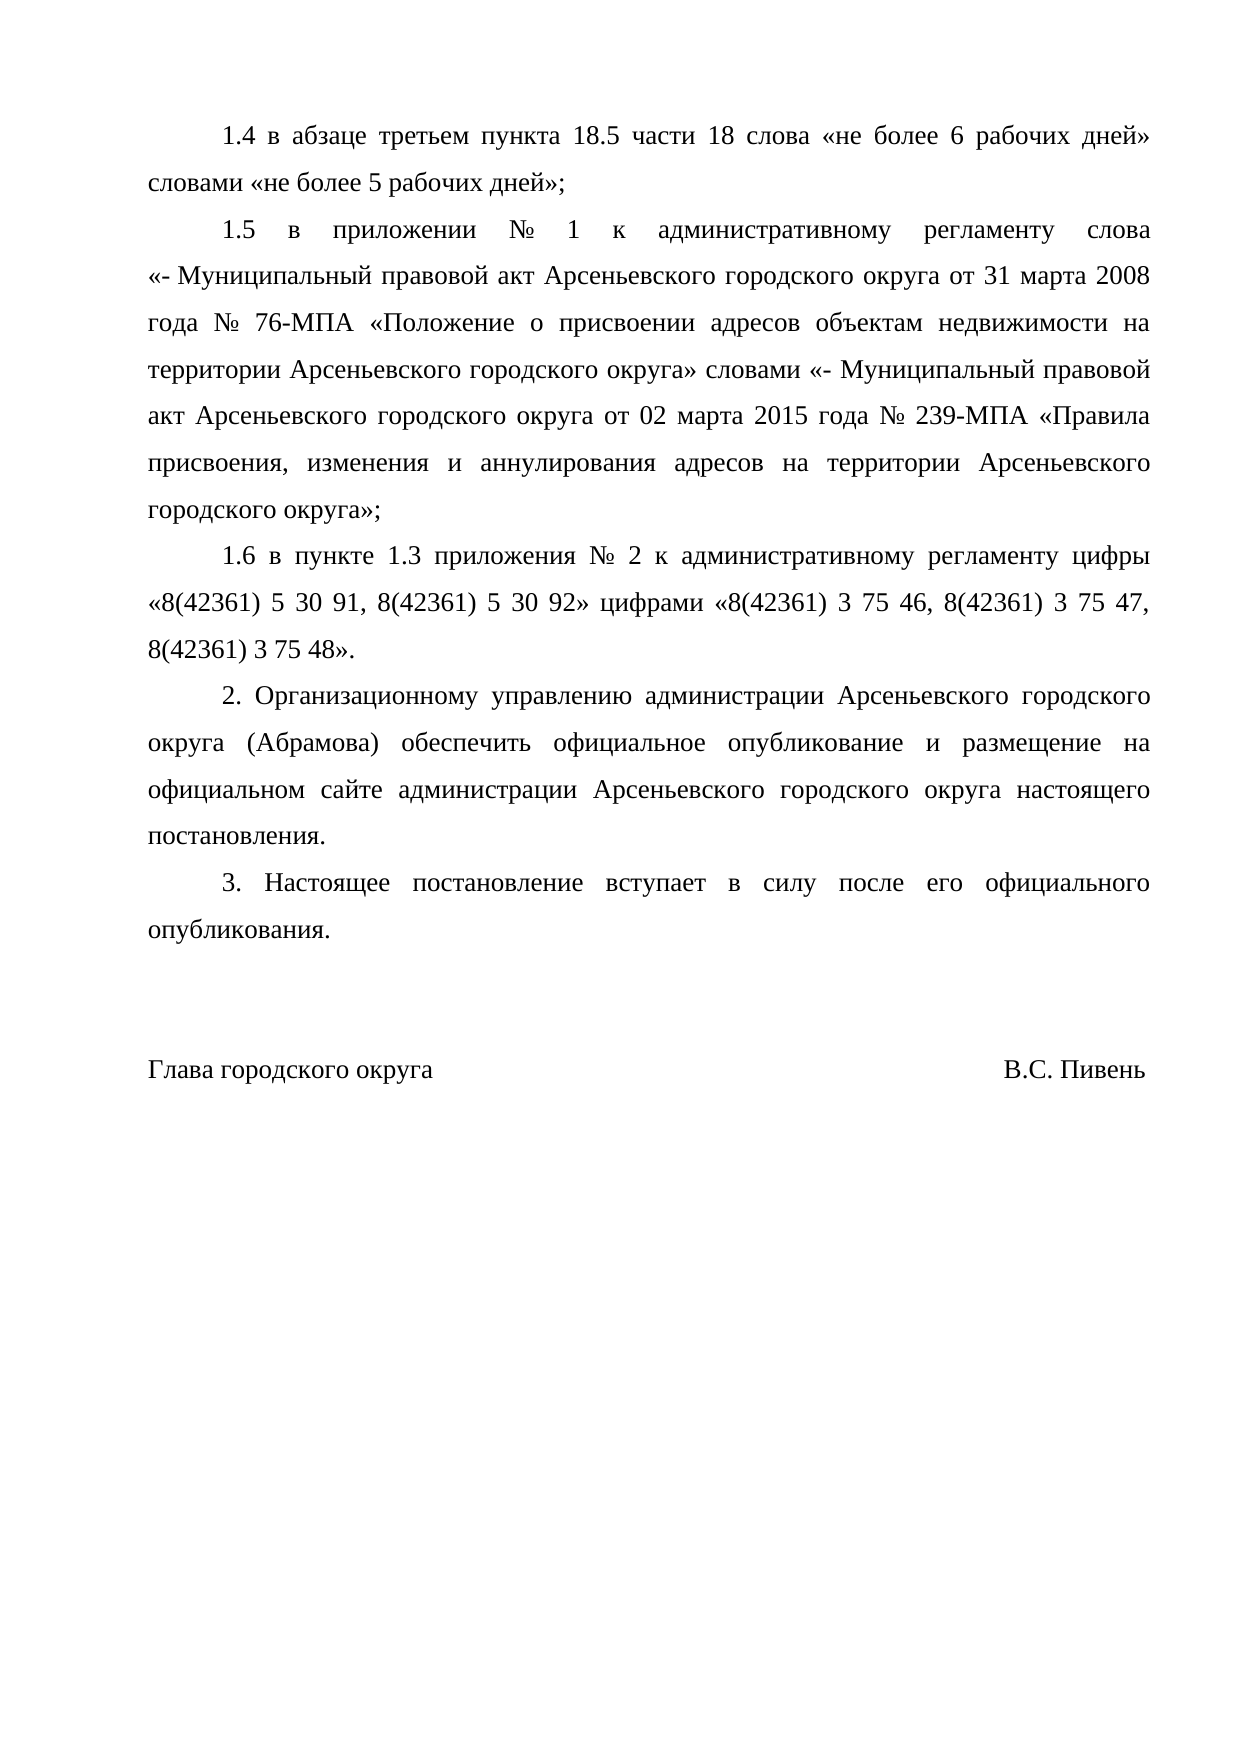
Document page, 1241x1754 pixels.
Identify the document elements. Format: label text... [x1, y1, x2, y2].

text 1.4 в абзаце третьем пункта 18.5 части 18 слова «не более 6 рабочих дней» словами «не более 5 рабочих дней»; [148, 119, 1152, 197]
text 1.6 в пункте 1.3 приложения № 2 к административному регламенту цифры «8(42361) 5 30 91, 8(42361) 5 30 92» цифрами «8(42361) 3 75 46, 8(42361) 3 75 47, 8(42361) 3 75 48». [148, 539, 1152, 664]
text 1.5 в приложении № 1 к административному регламенту слова «- Муниципальный правовой акт Арсеньевского городского округа от 31 марта 2008 года № 76-МПА «Положение о присвоении адресов объектам недвижимости на территории Арсеньевского городского округа» словами «- Муниципальный правовой акт Арсеньевского городского округа от 02 марта 2015 года № 239-МПА «Правила присвоения, изменения и аннулирования адресов на территории Арсеньевского городского округа»; [148, 213, 1152, 524]
text 2. Организационному управлению администрации Арсеньевского городского округа (Абрамова) обеспечить официальное опубликование и размещение на официальном сайте администрации Арсеньевского городского округа настоящего постановления. [148, 679, 1152, 851]
text Глава городского округа В.С. Пивень [148, 1053, 1152, 1084]
text 3. Настоящее постановление вступает в силу после его официального опубликования. [148, 866, 1152, 944]
